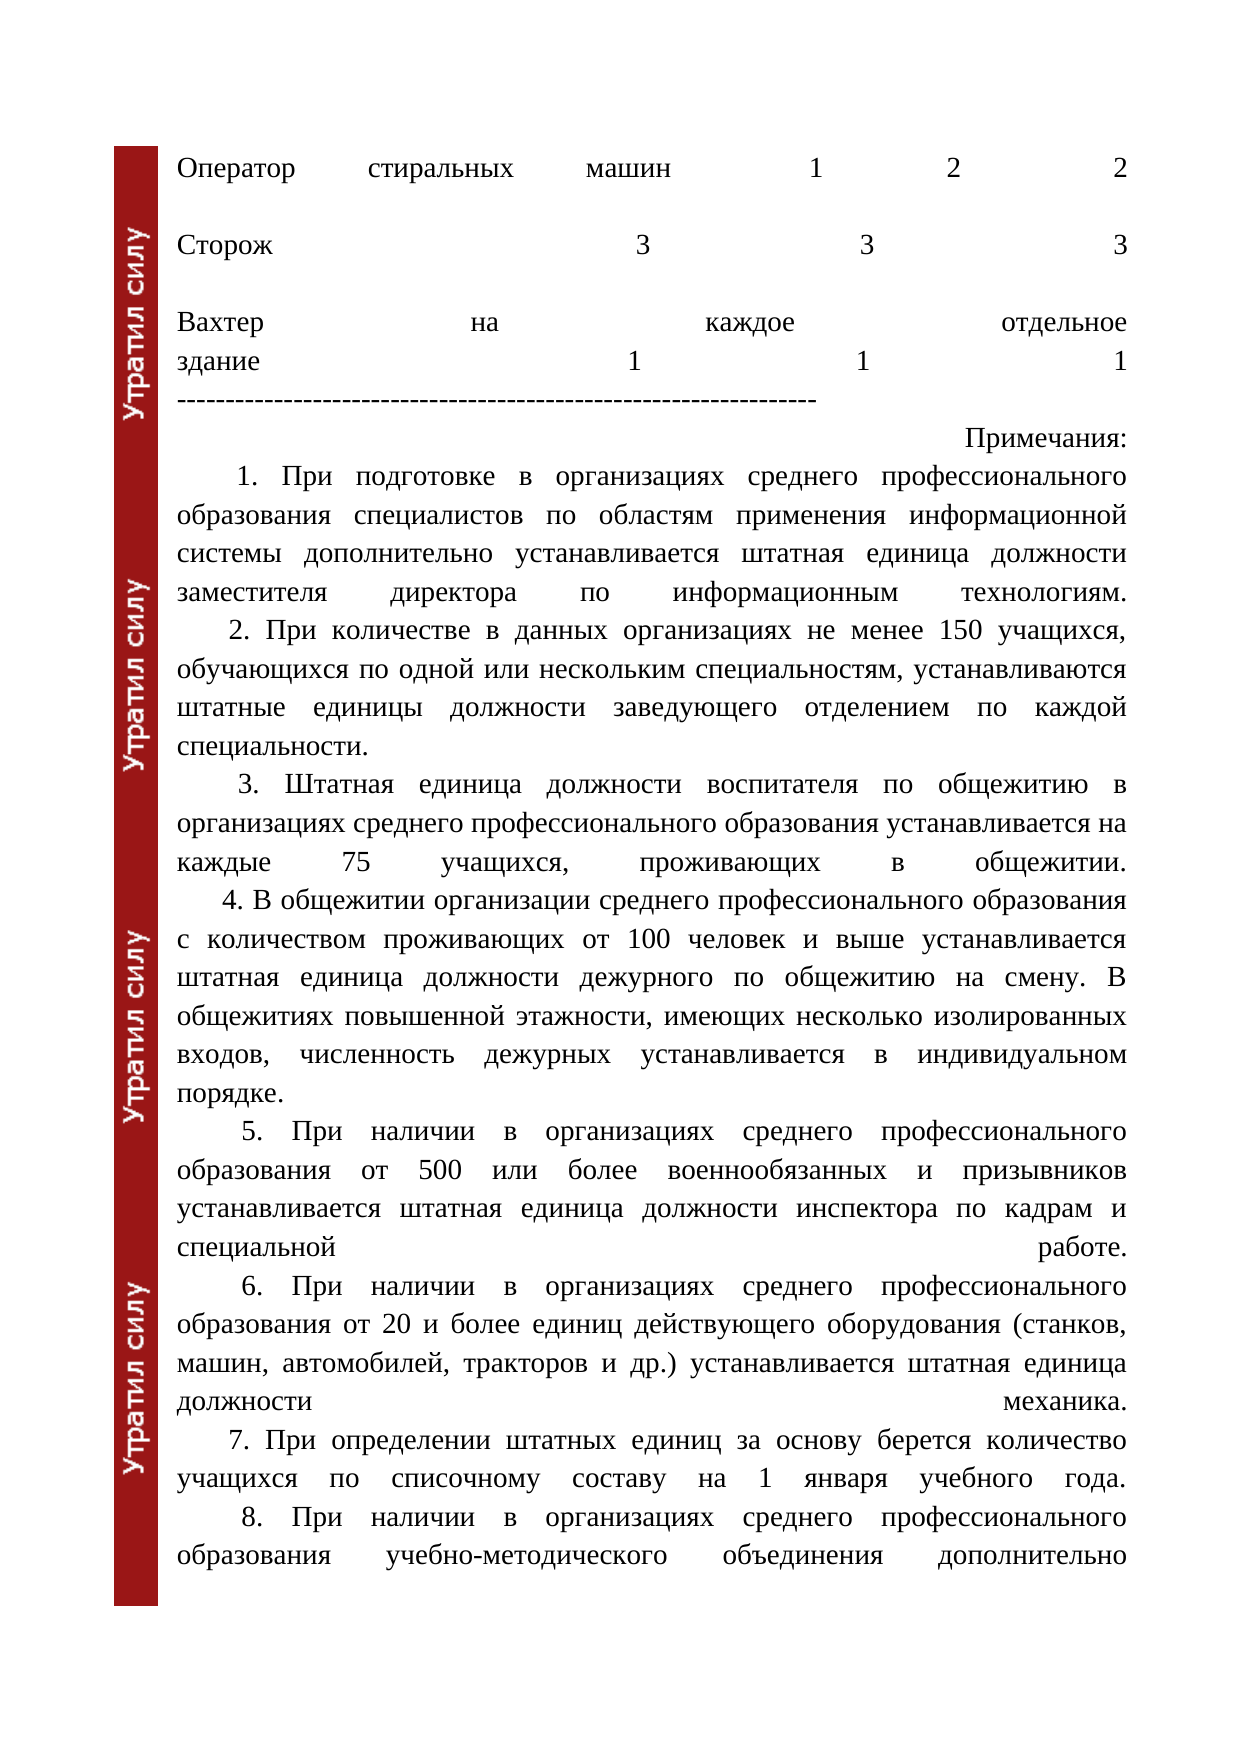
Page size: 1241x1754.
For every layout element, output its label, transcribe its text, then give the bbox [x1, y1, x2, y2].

picture [114, 146, 158, 150]
picture [114, 1571, 158, 1606]
